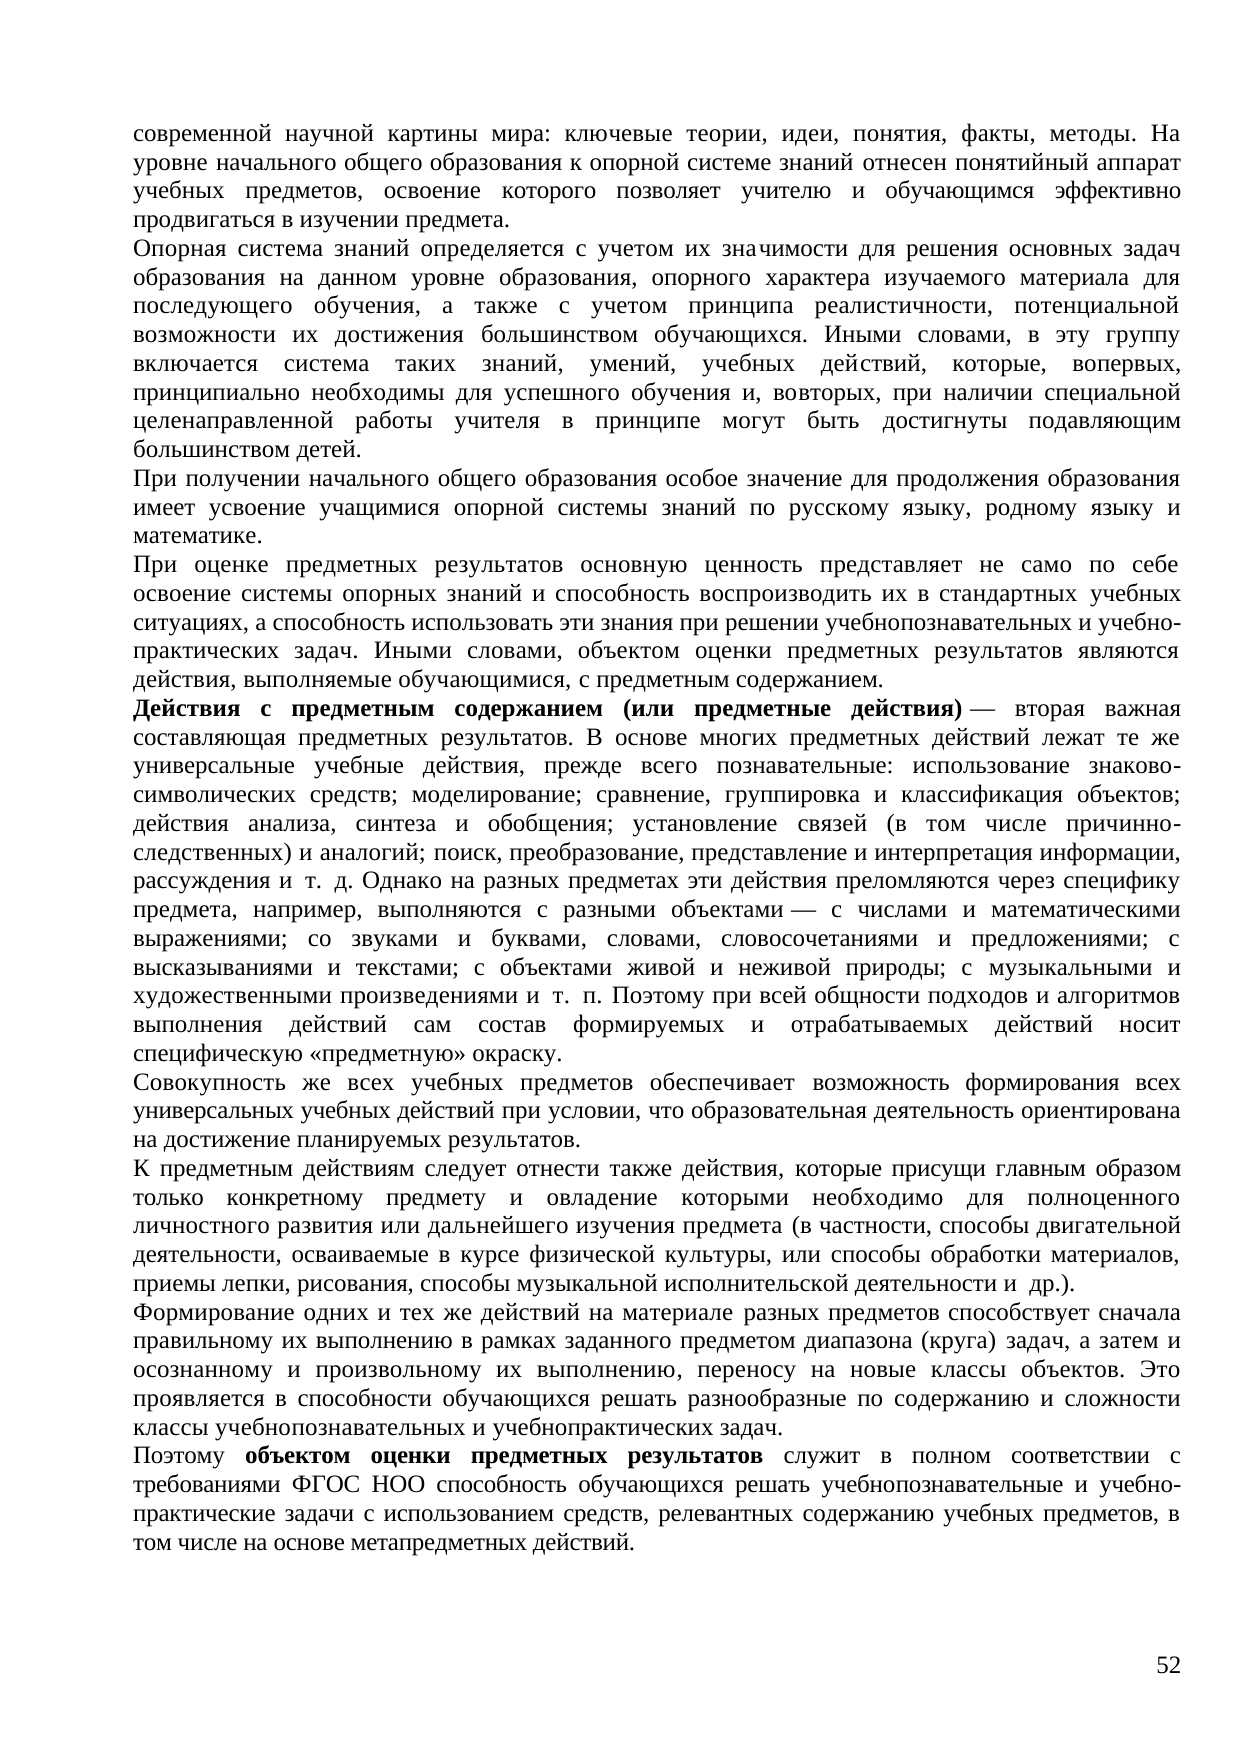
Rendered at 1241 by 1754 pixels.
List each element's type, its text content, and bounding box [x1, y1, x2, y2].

text Действия с предметным содержанием (или предметные действия) — вторая важная составляющая предметных результатов. В основе многих предметных действий лежат те же универсальные учебные действия, прежде всего познавательные: использование знаково­символических средств; моделирование; сравнение, группировка и классификация объектов; действия анализа, синтеза и обобщения; установление связей (в том числе причинно­следственных) и аналогий; поиск, преобразование, представление и интерпретация информации, рассуждения и т. д. Однако на разных предметах эти действия преломляются через специфику предмета, например, выполняются с разными объектами — с числами и математическими выражениями; со звуками и буквами, словами, словосочетаниями и предложениями; с высказываниями и текстами; с объектами живой и неживой природы; с музыкальными и художественными произведениями и т. п. Поэтому при всей общности подходов и алгоритмов выполнения действий сам состав формируемых и отрабатываемых действий носит специфическую «предметную» окраску. [133, 693, 1181, 1067]
text Формирование одних и тех же действий на материале разных предметов способствует сначала правильному их выполнению в рамках заданного предметом диапазона (круга) задач, а затем и осознанному и произвольному их выполнению, переносу на новые классы объектов. Это проявляется в способности обучающихся решать разнообразные по содержанию и сложности классы учебно­познавательных и учебно­практических задач. [133, 1297, 1181, 1441]
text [133, 118, 1181, 233]
text При получении начального общего образования особое значение для продолжения образования имеет усвоение учащимися опорной системы знаний по русскому языку, родному языку и математике. [133, 463, 1181, 549]
text Опорная система знаний определяется с учетом их значимости для решения основных задач образования на данном уровне образования, опорного характера изучаемого материала для последующего обучения, а также с учетом принципа реалистичности, потенциальной возможности их достижения большинством обучающихся. Иными словами, в эту группу включается система таких знаний, умений, учебных действий, которые, во­первых, принципиально необходимы для успешного обучения и, во­вторых, при наличии специальной целенаправленной работы учителя в принципе могут быть достигнуты подавляющим большинством детей. [133, 233, 1181, 463]
text Совокупность же всех учебных предметов обеспечивает возможность формирования всех универсальных учебных действий при условии, что образовательная деятельность ориентирована на достижение планируемых результатов. [133, 1067, 1181, 1153]
text Поэтому объектом оценки предметных результатов служит в полном соответствии с требованиями ФГОС НОО способность обучающихся решать учебно­познавательные и учебно­практические задачи с использованием средств, релевантных содержанию учебных предметов, в том числе на основе метапредметных действий. [133, 1441, 1181, 1556]
text При оценке предметных результатов основную ценность представляет не само по себе освоение системы опорных знаний и способность воспроизводить их в стандартных учебных ситуациях, а способность использовать эти знания при решении учебно­познавательных и учебно­практических задач. Иными словами, объектом оценки предметных результатов являются действия, выполняемые обучающимися, с предметным содержанием. [133, 549, 1181, 693]
text К предметным действиям следует отнести также действия, которые присущи главным образом только конкретному предмету и овладение которыми необходимо для полноценного личностного развития или дальнейшего изучения предмета (в частности, способы двигательной деятельности, осваиваемые в курсе физической культуры, или способы обработки материалов, приемы лепки, рисования, способы музыкальной исполнительской деятельности и др.). [133, 1153, 1181, 1297]
